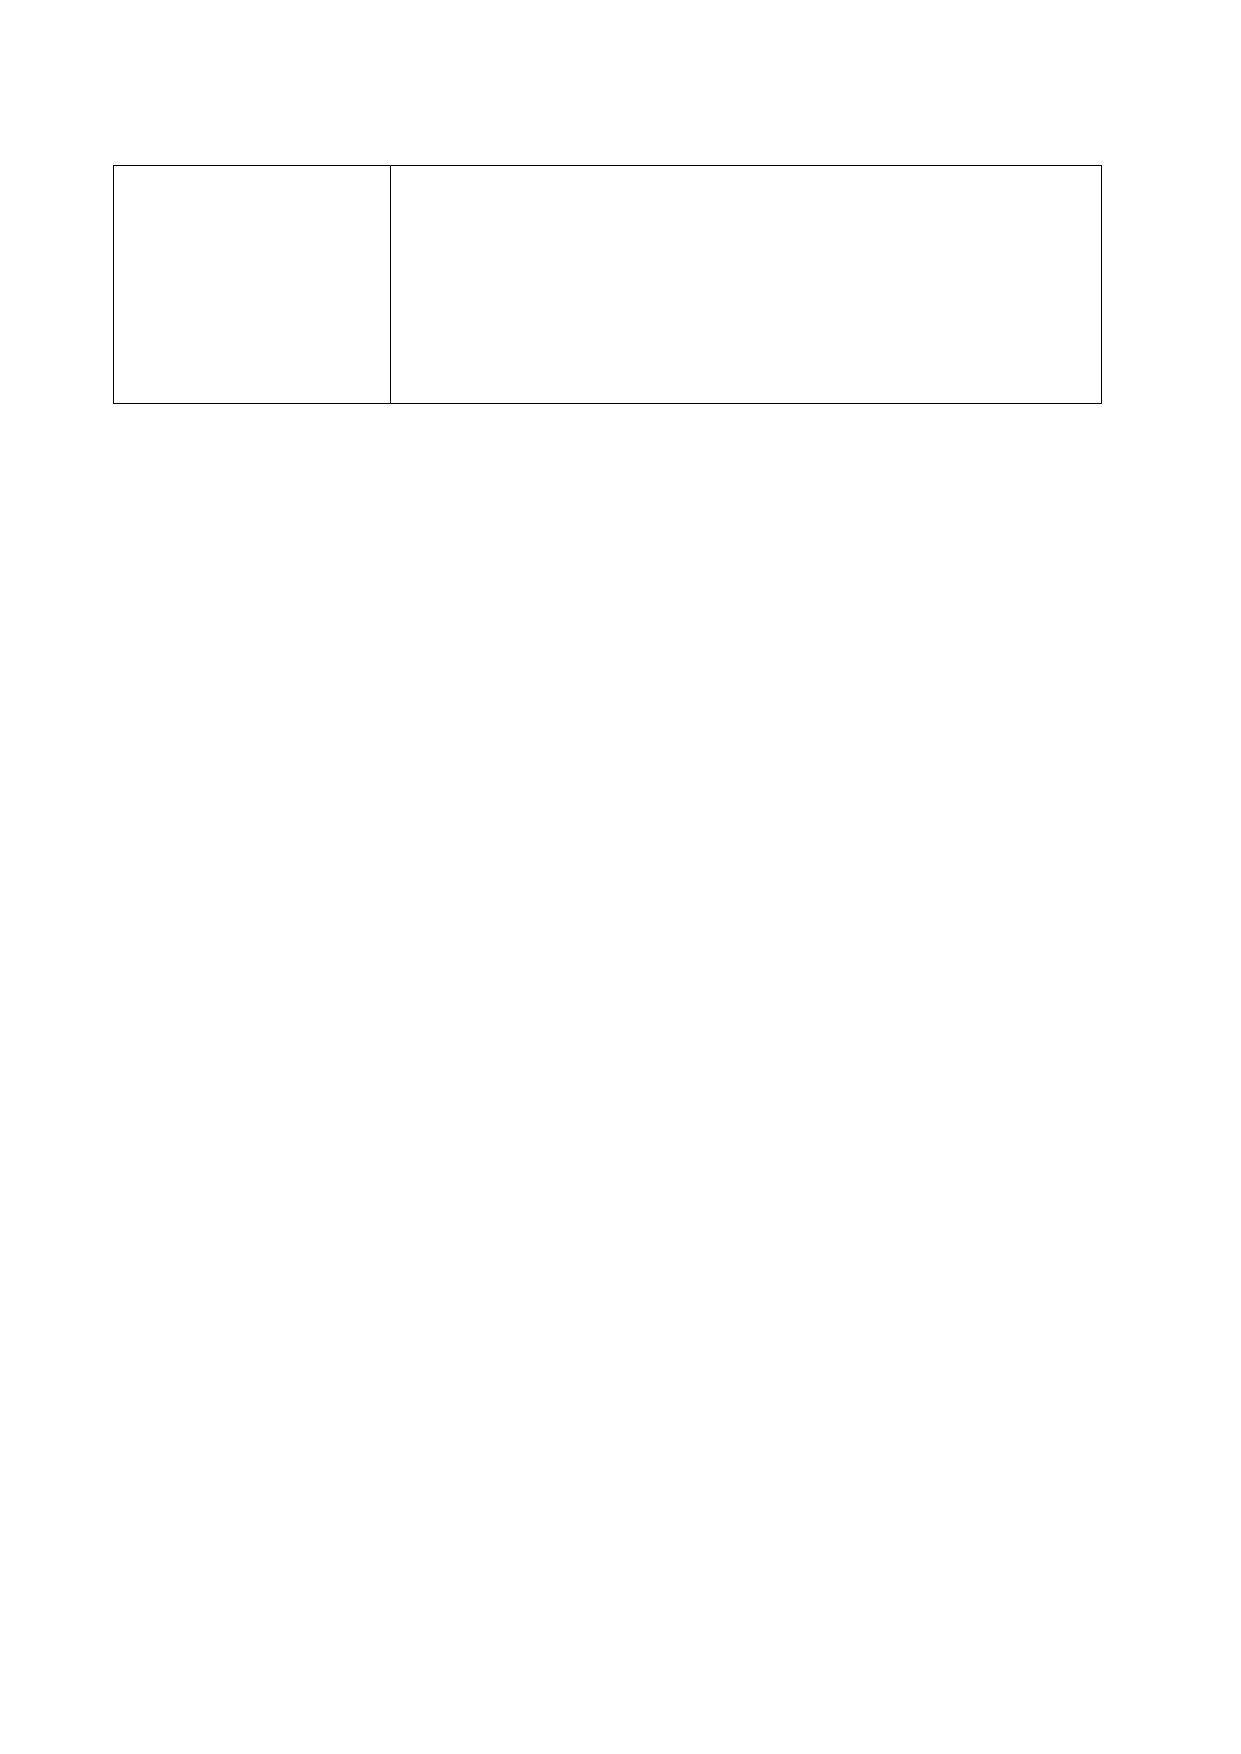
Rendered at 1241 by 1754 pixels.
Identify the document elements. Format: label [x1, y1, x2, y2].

table_cell [391, 166, 1101, 403]
table_cell [114, 166, 390, 403]
